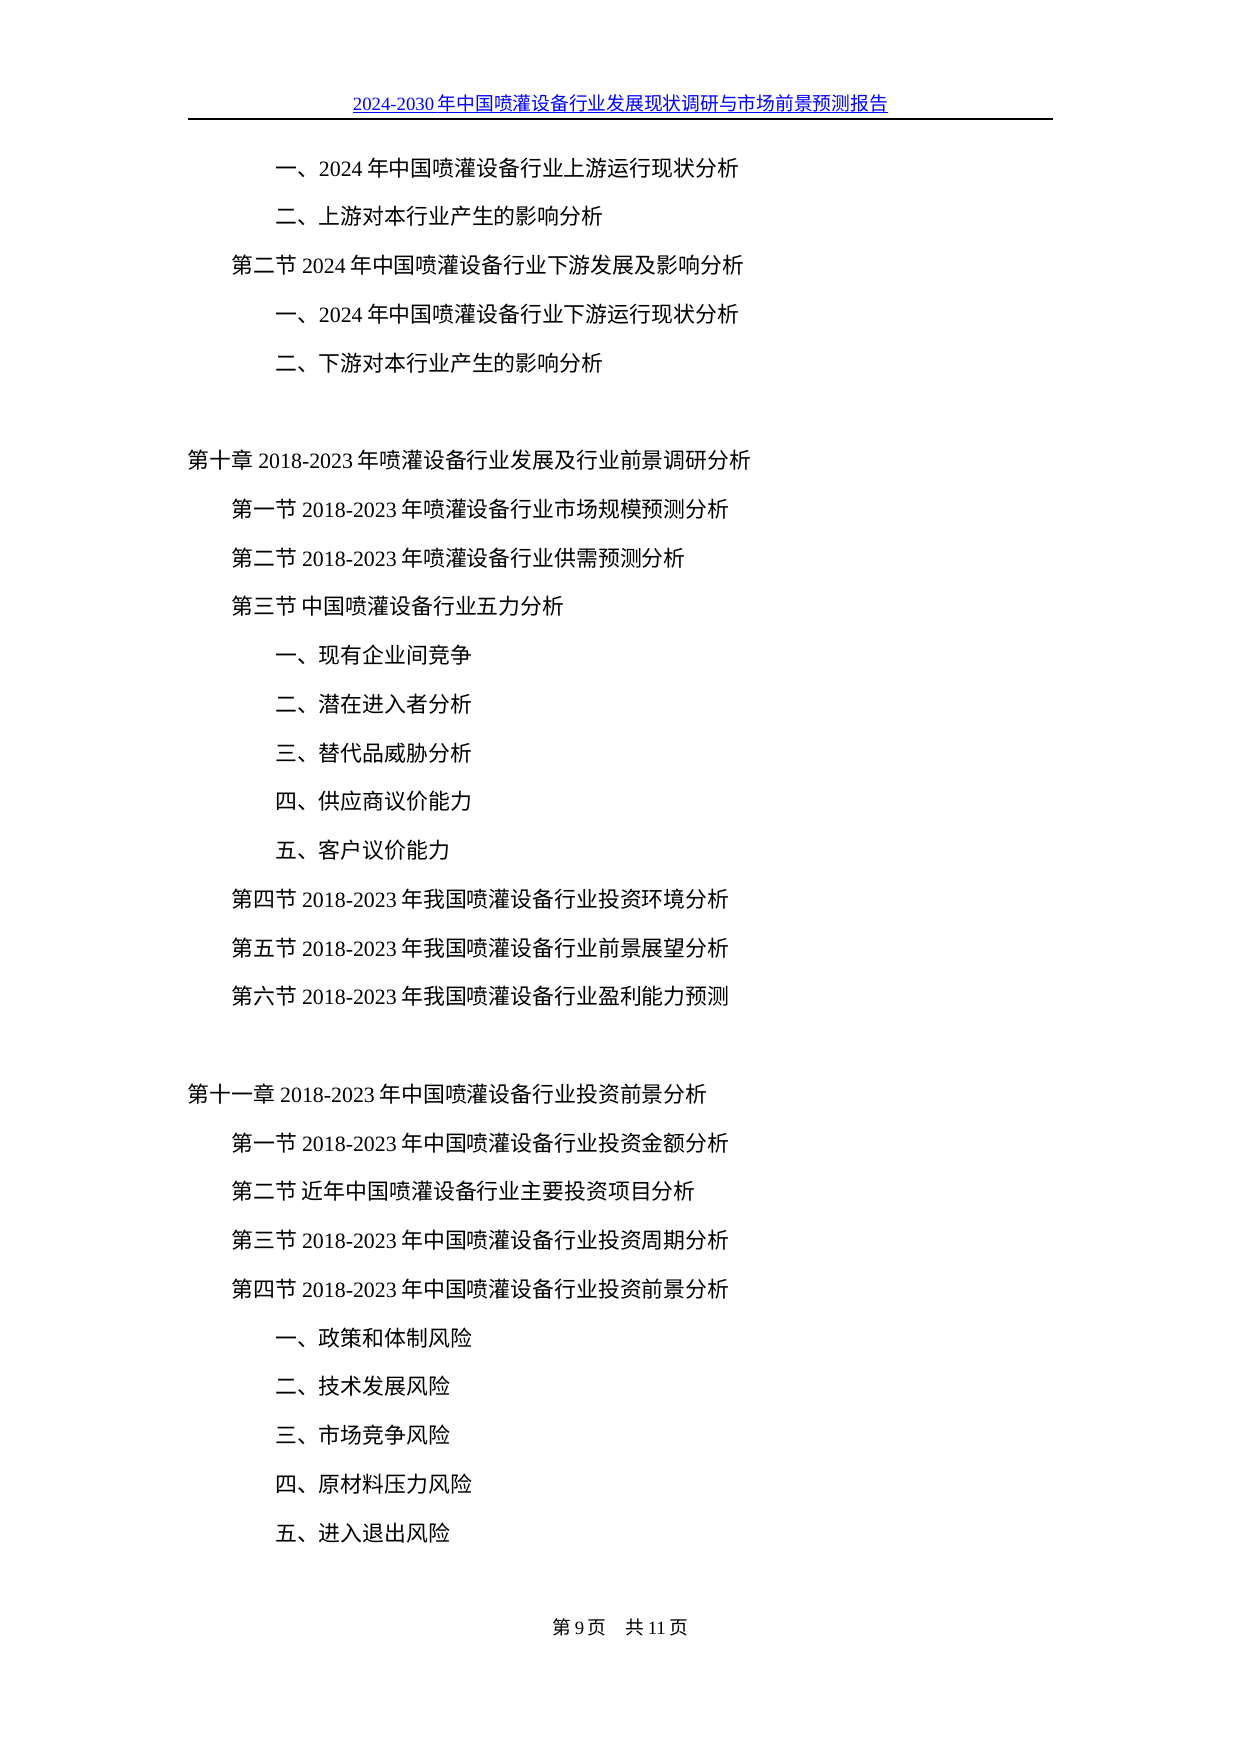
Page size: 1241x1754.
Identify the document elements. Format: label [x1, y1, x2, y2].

text [187, 150, 1053, 1548]
